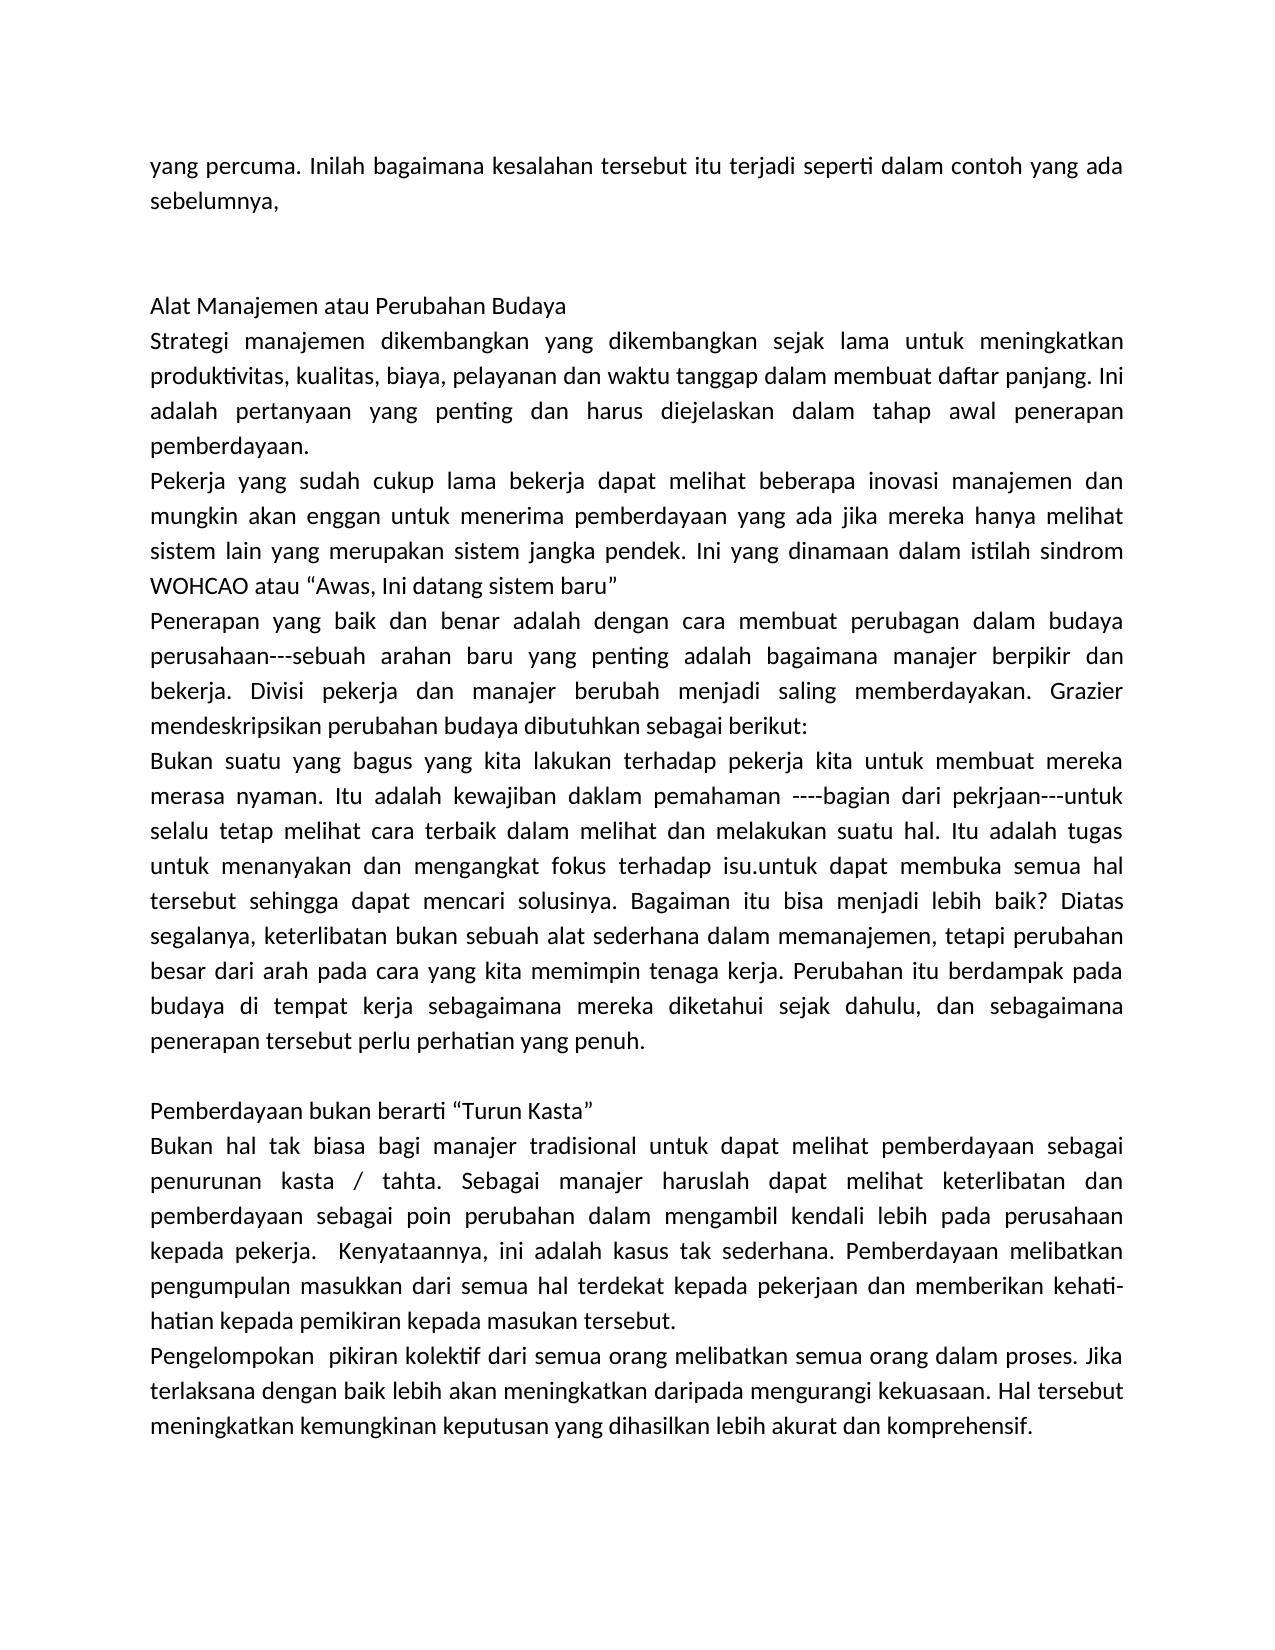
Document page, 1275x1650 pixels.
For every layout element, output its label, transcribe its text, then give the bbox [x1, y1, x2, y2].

text Pemberdayaan bukan berarti “Turun Kasta” [150, 1095, 1125, 1126]
text Strategi manajemen dikembangkan yang dikembangkan sejak lama untuk meningkatkan produktivitas, kualitas, biaya, pelayanan dan waktu tanggap dalam membuat daftar panjang. Ini adalah pertanyaan yang penting dan harus diejelaskan dalam tahap awal penerapan pemberdayaan. [150, 325, 1125, 461]
text Bukan suatu yang bagus yang kita lakukan terhadap pekerja kita untuk membuat mereka merasa nyaman. Itu adalah kewajiban daklam pemahaman ----bagian dari pekrjaan---untuk selalu tetap melihat cara terbaik dalam melihat dan melakukan suatu hal. Itu adalah tugas untuk menanyakan dan mengangkat fokus terhadap isu.untuk dapat membuka semua hal tersebut sehingga dapat mencari solusinya. Bagaiman itu bisa menjadi lebih baik? Diatas segalanya, keterlibatan bukan sebuah alat sederhana dalam memanajemen, tetapi perubahan besar dari arah pada cara yang kita memimpin tenaga kerja. Perubahan itu berdampak pada budaya di tempat kerja sebagaimana mereka diketahui sejak dahulu, dan sebagaimana penerapan tersebut perlu perhatian yang penuh. [150, 745, 1125, 1056]
text Bukan hal tak biasa bagi manajer tradisional untuk dapat melihat pemberdayaan sebagai penurunan kasta / tahta. Sebagai manajer haruslah dapat melihat keterlibatan dan pemberdayaan sebagai poin perubahan dalam mengambil kendali lebih pada perusahaan kepada pekerja. Kenyataannya, ini adalah kasus tak sederhana. Pemberdayaan melibatkan pengumpulan masukkan dari semua hal terdekat kepada pekerjaan dan memberikan kehati-hatian kepada pemikiran kepada masukan tersebut. [150, 1130, 1125, 1336]
text Alat Manajemen atau Perubahan Budaya [150, 290, 1125, 321]
text Pekerja yang sudah cukup lama bekerja dapat melihat beberapa inovasi manajemen dan mungkin akan enggan untuk menerima pemberdayaan yang ada jika mereka hanya melihat sistem lain yang merupakan sistem jangka pendek. Ini yang dinamaan dalam istilah sindrom WOHCAO atau “Awas, Ini datang sistem baru” [150, 465, 1125, 601]
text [150, 150, 1125, 216]
text Penerapan yang baik dan benar adalah dengan cara membuat perubagan dalam budaya perusahaan---sebuah arahan baru yang penting adalah bagaimana manajer berpikir dan bekerja. Divisi pekerja dan manajer berubah menjadi saling memberdayakan. Grazier mendeskripsikan perubahan budaya dibutuhkan sebagai berikut: [150, 605, 1125, 741]
text Pengelompokan pikiran kolektif dari semua orang melibatkan semua orang dalam proses. Jika terlaksana dengan baik lebih akan meningkatkan daripada mengurangi kekuasaan. Hal tersebut meningkatkan kemungkinan keputusan yang dihasilkan lebih akurat dan komprehensif. [150, 1340, 1125, 1441]
